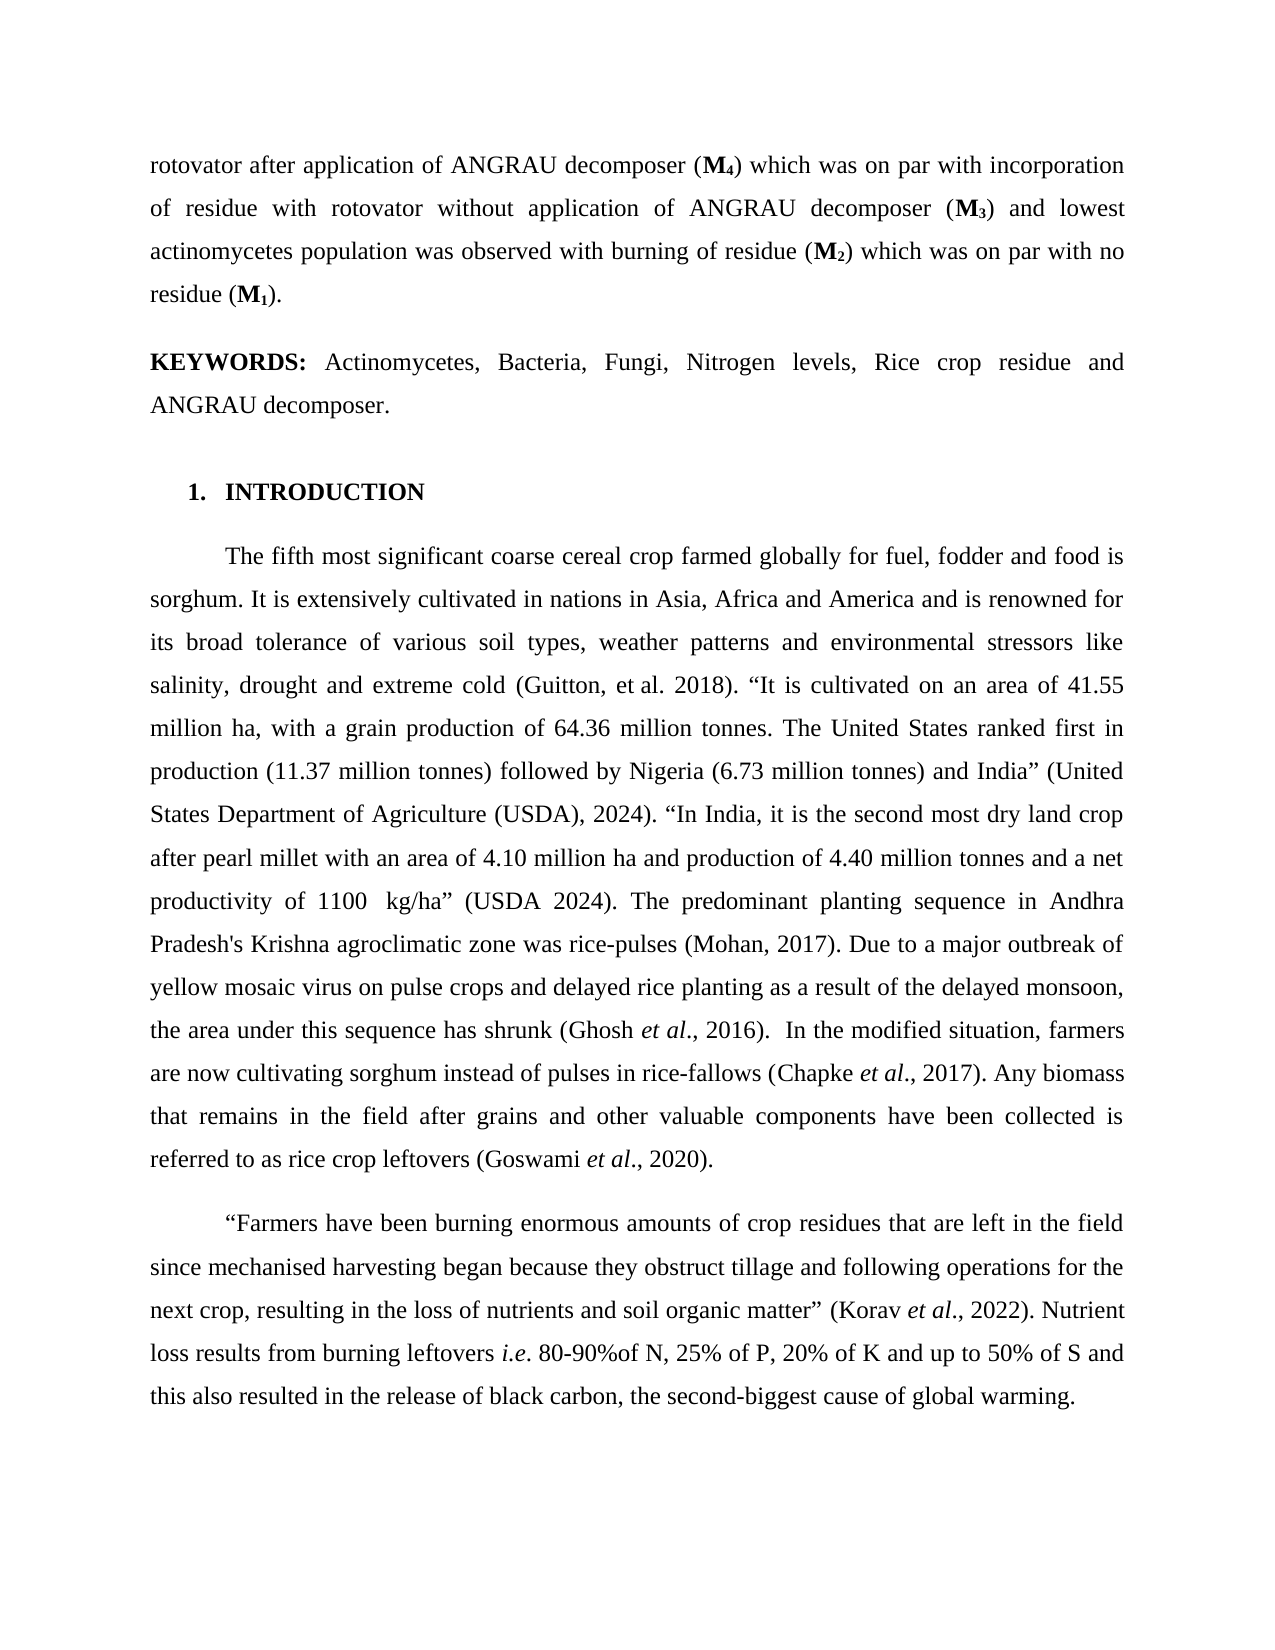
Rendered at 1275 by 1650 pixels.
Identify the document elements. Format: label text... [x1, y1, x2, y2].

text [150, 150, 1125, 308]
text The fifth most significant coarse cereal crop farmed globally for fuel, fodder and food is sorghum. It is extensively cultivated in nations in Asia, Africa and America and is renowned for its broad tolerance of various soil types, weather patterns and environmental stressors like salinity, drought and extreme cold (Guitton, et al. 2018). “It is cultivated on an area of 41.55 million ha, with a grain production of 64.36 million tonnes. The United States ranked first in production (11.37 million tonnes) followed by Nigeria (6.73 million tonnes) and India” (United States Department of Agriculture (USDA), 2024). “In India, it is the second most dry land crop after pearl millet with an area of 4.10 million ha and production of 4.40 million tonnes and a net productivity of 1100 kg/ha” (USDA 2024). The predominant planting sequence in Andhra Pradesh's Krishna agroclimatic zone was rice-pulses (Mohan, 2017). Due to a major outbreak of yellow mosaic virus on pulse crops and delayed rice planting as a result of the delayed monsoon, the area under this sequence has shrunk (Ghosh et al., 2016). In the modified situation, farmers are now cultivating sorghum instead of pulses in rice-fallows (Chapke et al., 2017). Any biomass that remains in the field after grains and other valuable components have been collected is referred to as rice crop leftovers (Goswami et al., 2020). [150, 541, 1125, 1173]
text KEYWORDS: Actinomycetes, Bacteria, Fungi, Nitrogen levels, Rice crop residue and ANGRAU decomposer. [150, 347, 1125, 419]
list INTRODUCTION [187, 477, 1125, 506]
text “Farmers have been burning enormous amounts of crop residues that are left in the field since mechanised harvesting began because they obstruct tillage and following operations for the next crop, resulting in the loss of nutrients and soil organic matter” (Korav et al., 2022). Nutrient loss results from burning leftovers i.e. 80-90%of N, 25% of P, 20% of K and up to 50% of S and this also resulted in the release of black carbon, the second-biggest cause of global warming. [150, 1208, 1125, 1410]
